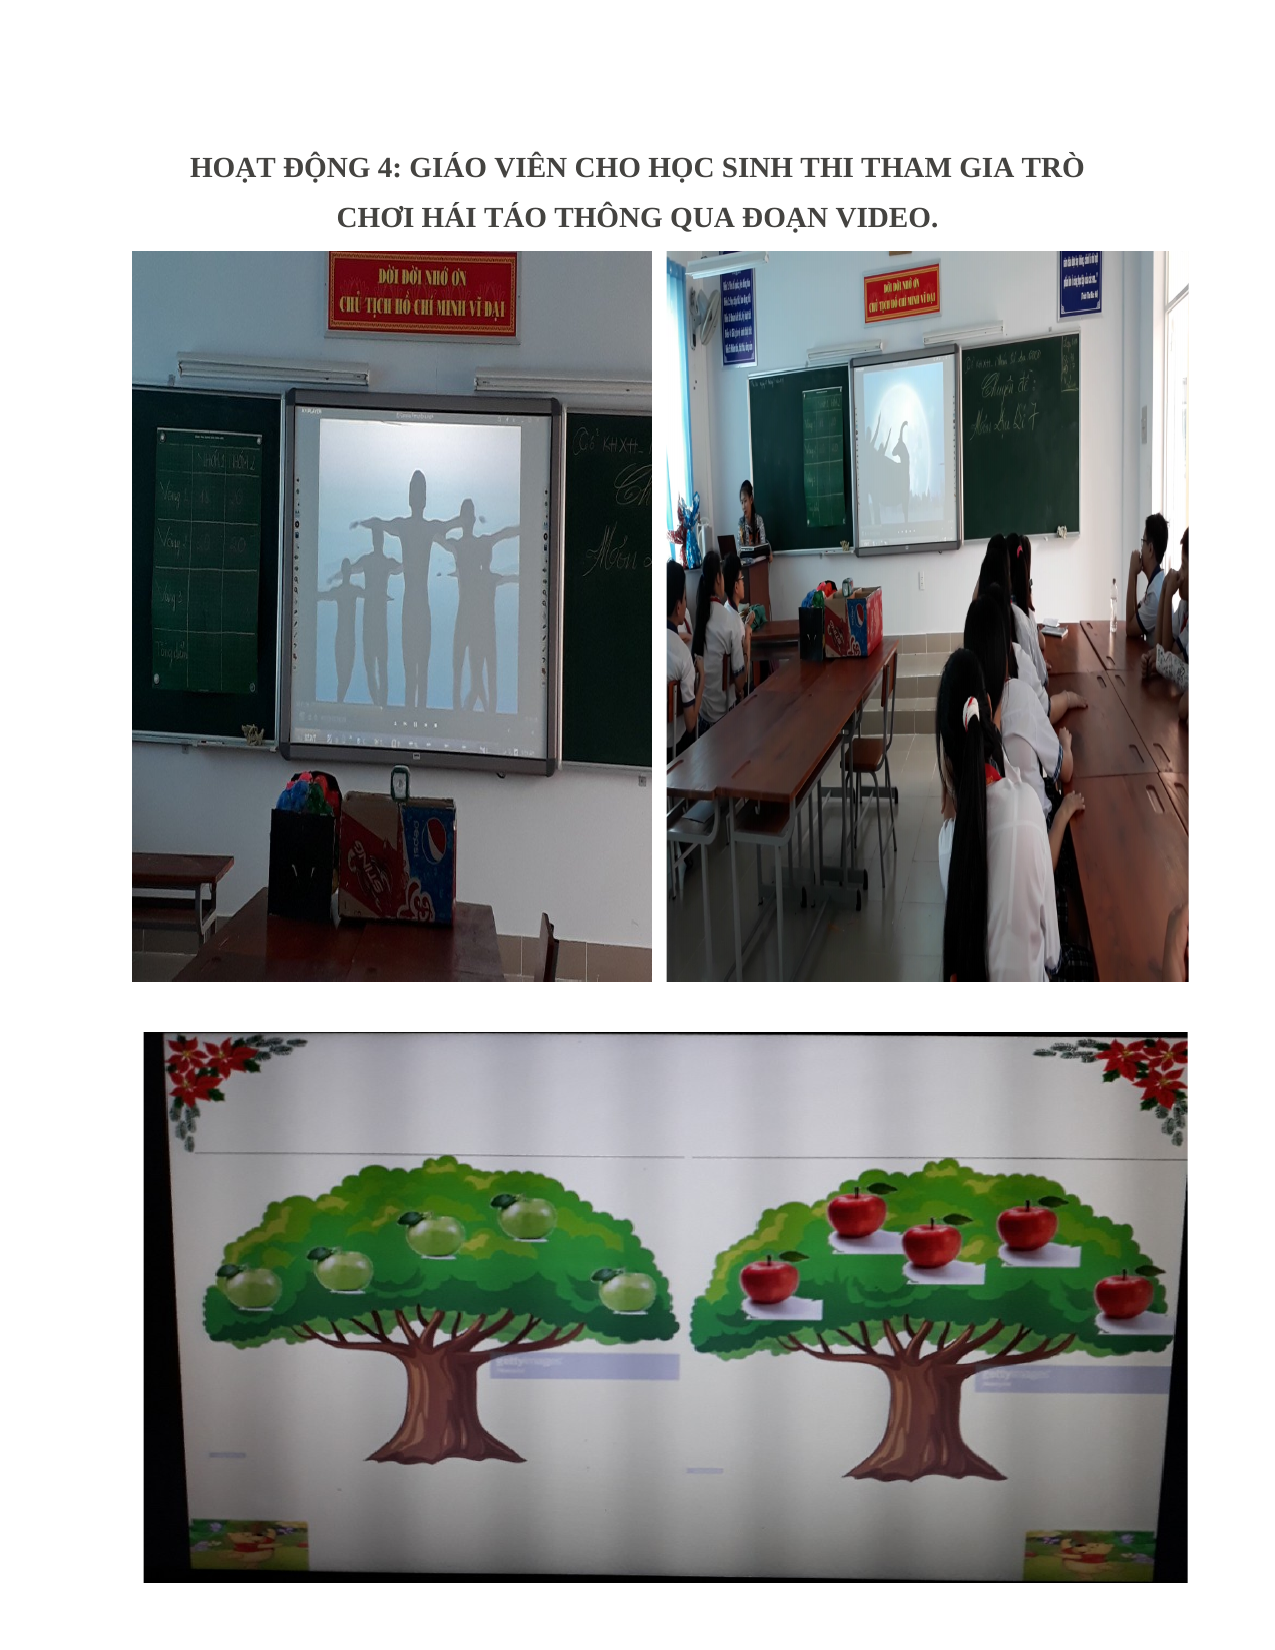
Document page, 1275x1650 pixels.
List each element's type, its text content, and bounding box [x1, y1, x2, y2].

picture [143, 1032, 1188, 1583]
picture [666, 251, 1189, 982]
text HOẠT ĐỘNG 4: GIÁO VIÊN CHO HỌC SINH THI THAM GIA TRÒ CHƠI HÁI TÁO THÔNG QUA ĐOẠN VIDEO. [150, 150, 1125, 234]
picture [132, 251, 652, 982]
